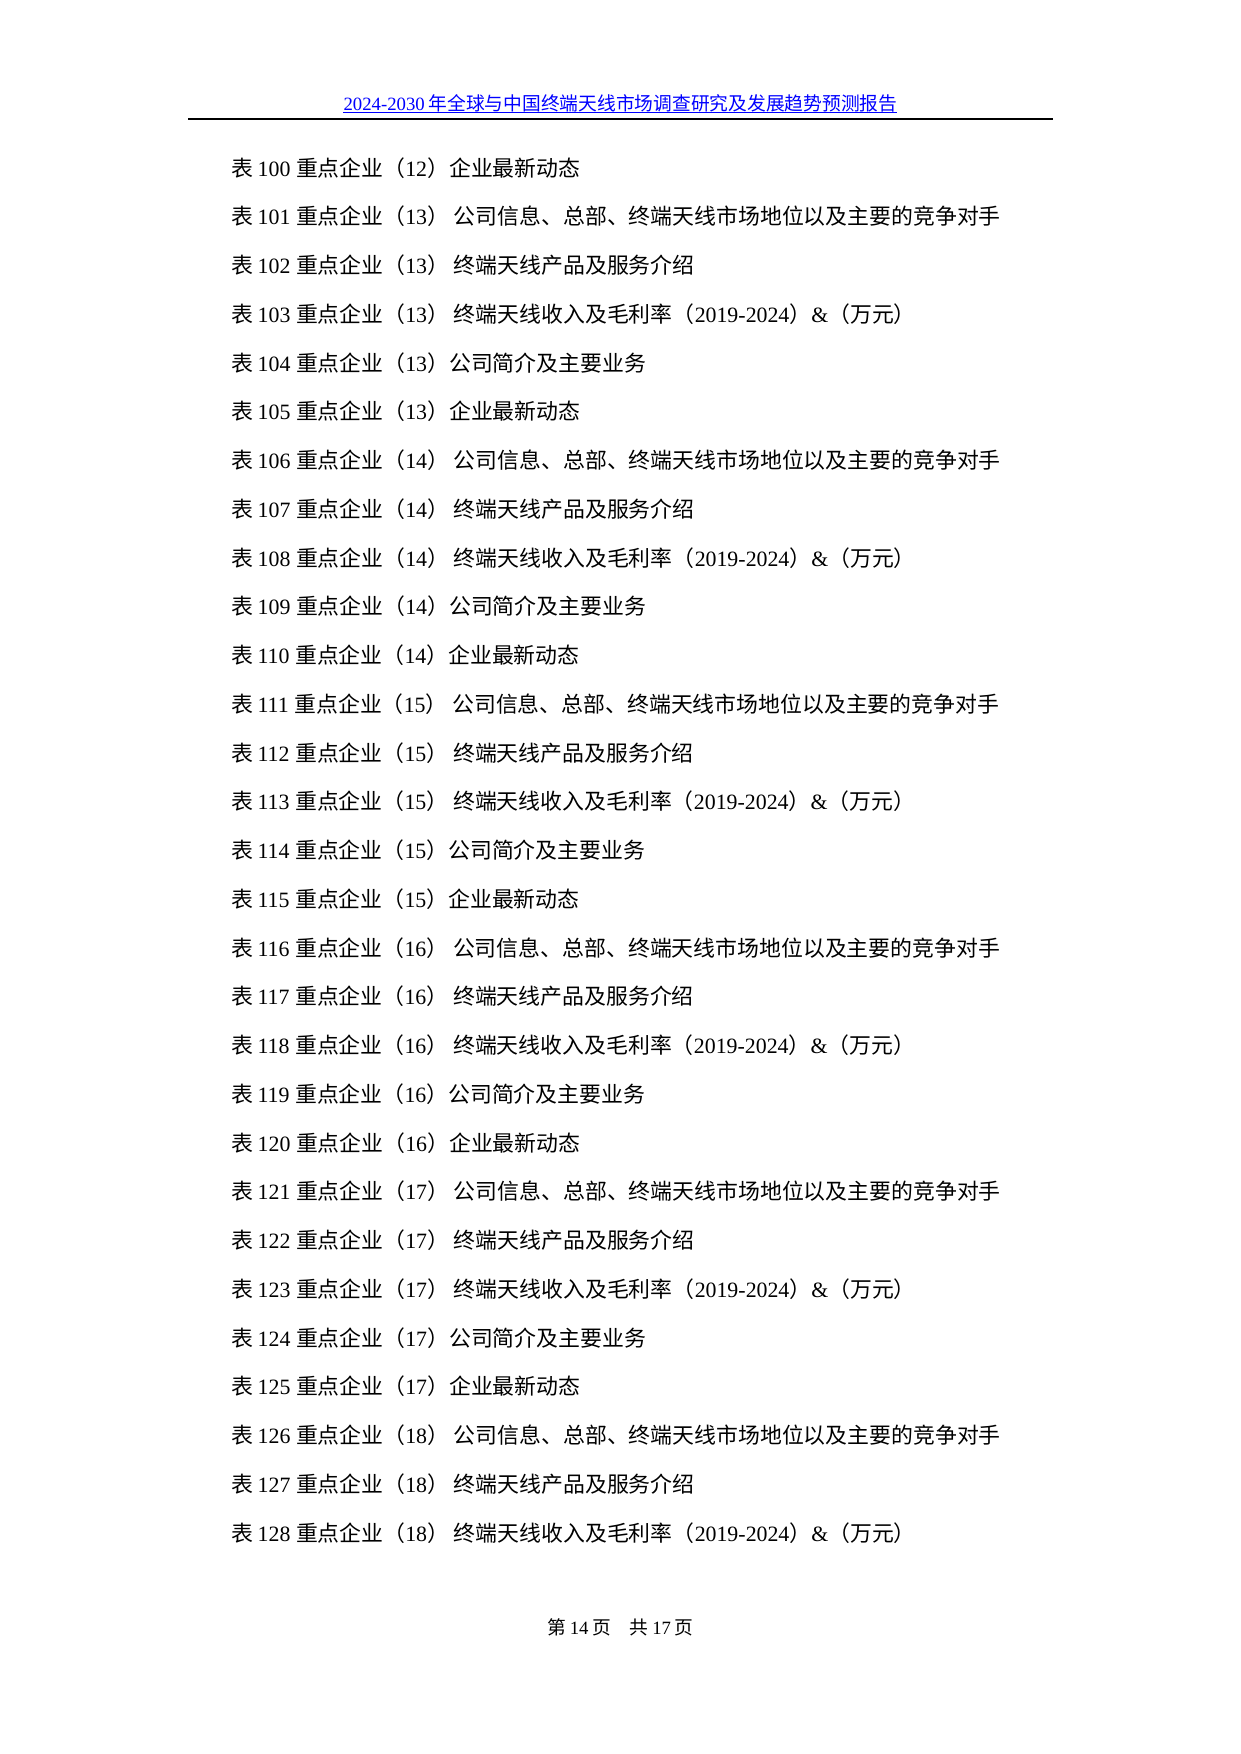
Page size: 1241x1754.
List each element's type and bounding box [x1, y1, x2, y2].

text [187, 150, 1053, 1548]
